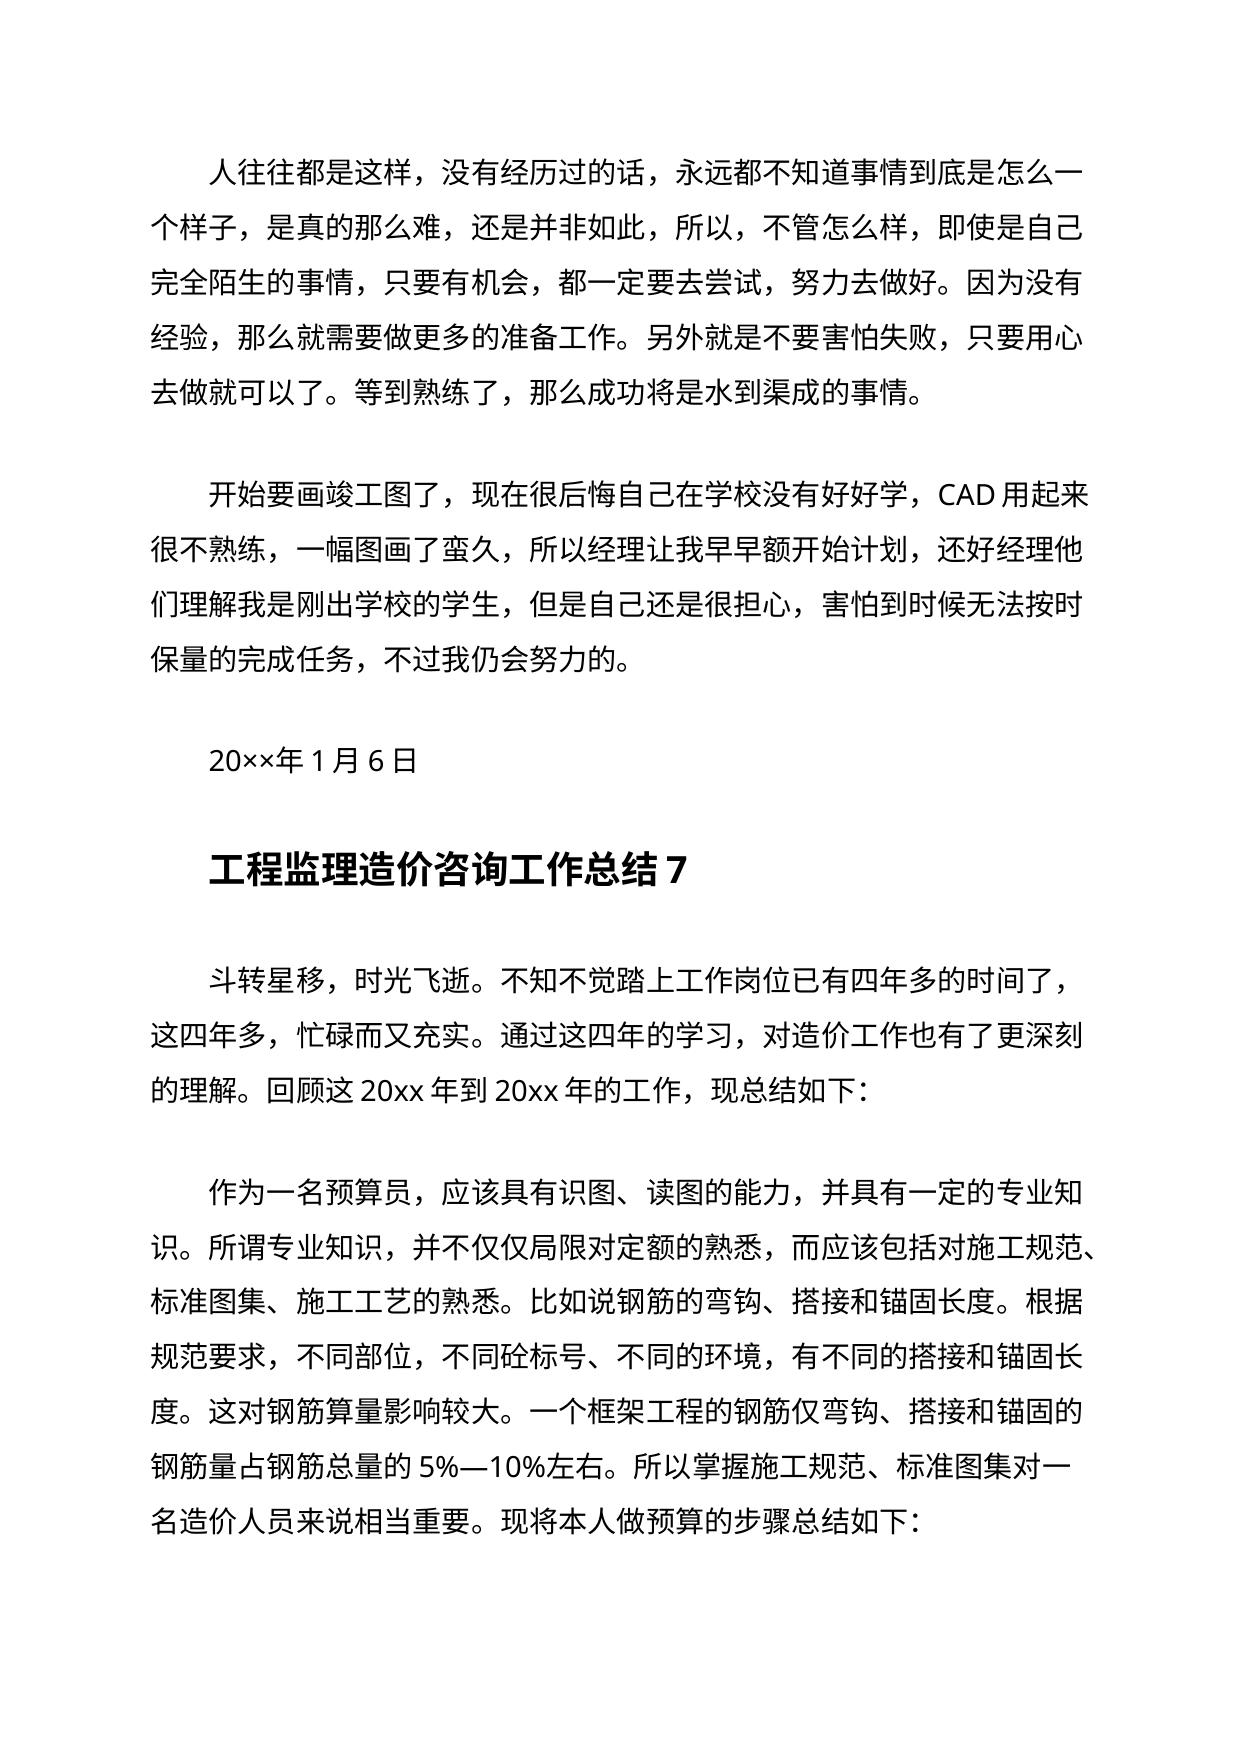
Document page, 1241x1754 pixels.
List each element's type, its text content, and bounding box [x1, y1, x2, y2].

text 作为一名预算员，应该具有识图、读图的能力，并具有一定的专业知识。所谓专业知识，并不仅仅局限对定额的熟悉，而应该包括对施工规范、标准图集、施工工艺的熟悉。比如说钢筋的弯钩、搭接和锚固长度。根据规范要求，不同部位，不同砼标号、不同的环境，有不同的搭接和锚固长度。这对钢筋算量影响较大。一个框架工程的钢筋仅弯钩、搭接和锚固的钢筋量占钢筋总量的5%—10%左右。所以掌握施工规范、标准图集对一名造价人员来说相当重要。现将本人做预算的步骤总结如下： [150, 1169, 1090, 1541]
text 开始要画竣工图了，现在很后悔自己在学校没有好好学，CAD用起来很不熟练，一幅图画了蛮久，所以经理让我早早额开始计划，还好经理他们理解我是刚出学校的学生，但是自己还是很担心，害怕到时候无法按时保量的完成任务，不过我仍会努力的。 [150, 471, 1090, 678]
text 人往往都是这样，没有经历过的话，永远都不知道事情到底是怎么一个样子，是真的那么难，还是并非如此，所以，不管怎么样，即使是自己完全陌生的事情，只要有机会，都一定要去尝试，努力去做好。因为没有经验，那么就需要做更多的准备工作。另外就是不要害怕失败，只要用心去做就可以了。等到熟练了，那么成功将是水到渠成的事情。 [150, 150, 1090, 412]
text 工程监理造价咨询工作总结7 [150, 840, 1090, 894]
text 20××年1月6日 [150, 738, 1090, 780]
text 斗转星移，时光飞逝。不知不觉踏上工作岗位已有四年多的时间了，这四年多，忙碌而又充实。通过这四年的学习，对造价工作也有了更深刻的理解。回顾这20xx年到20xx年的工作，现总结如下： [150, 957, 1090, 1110]
